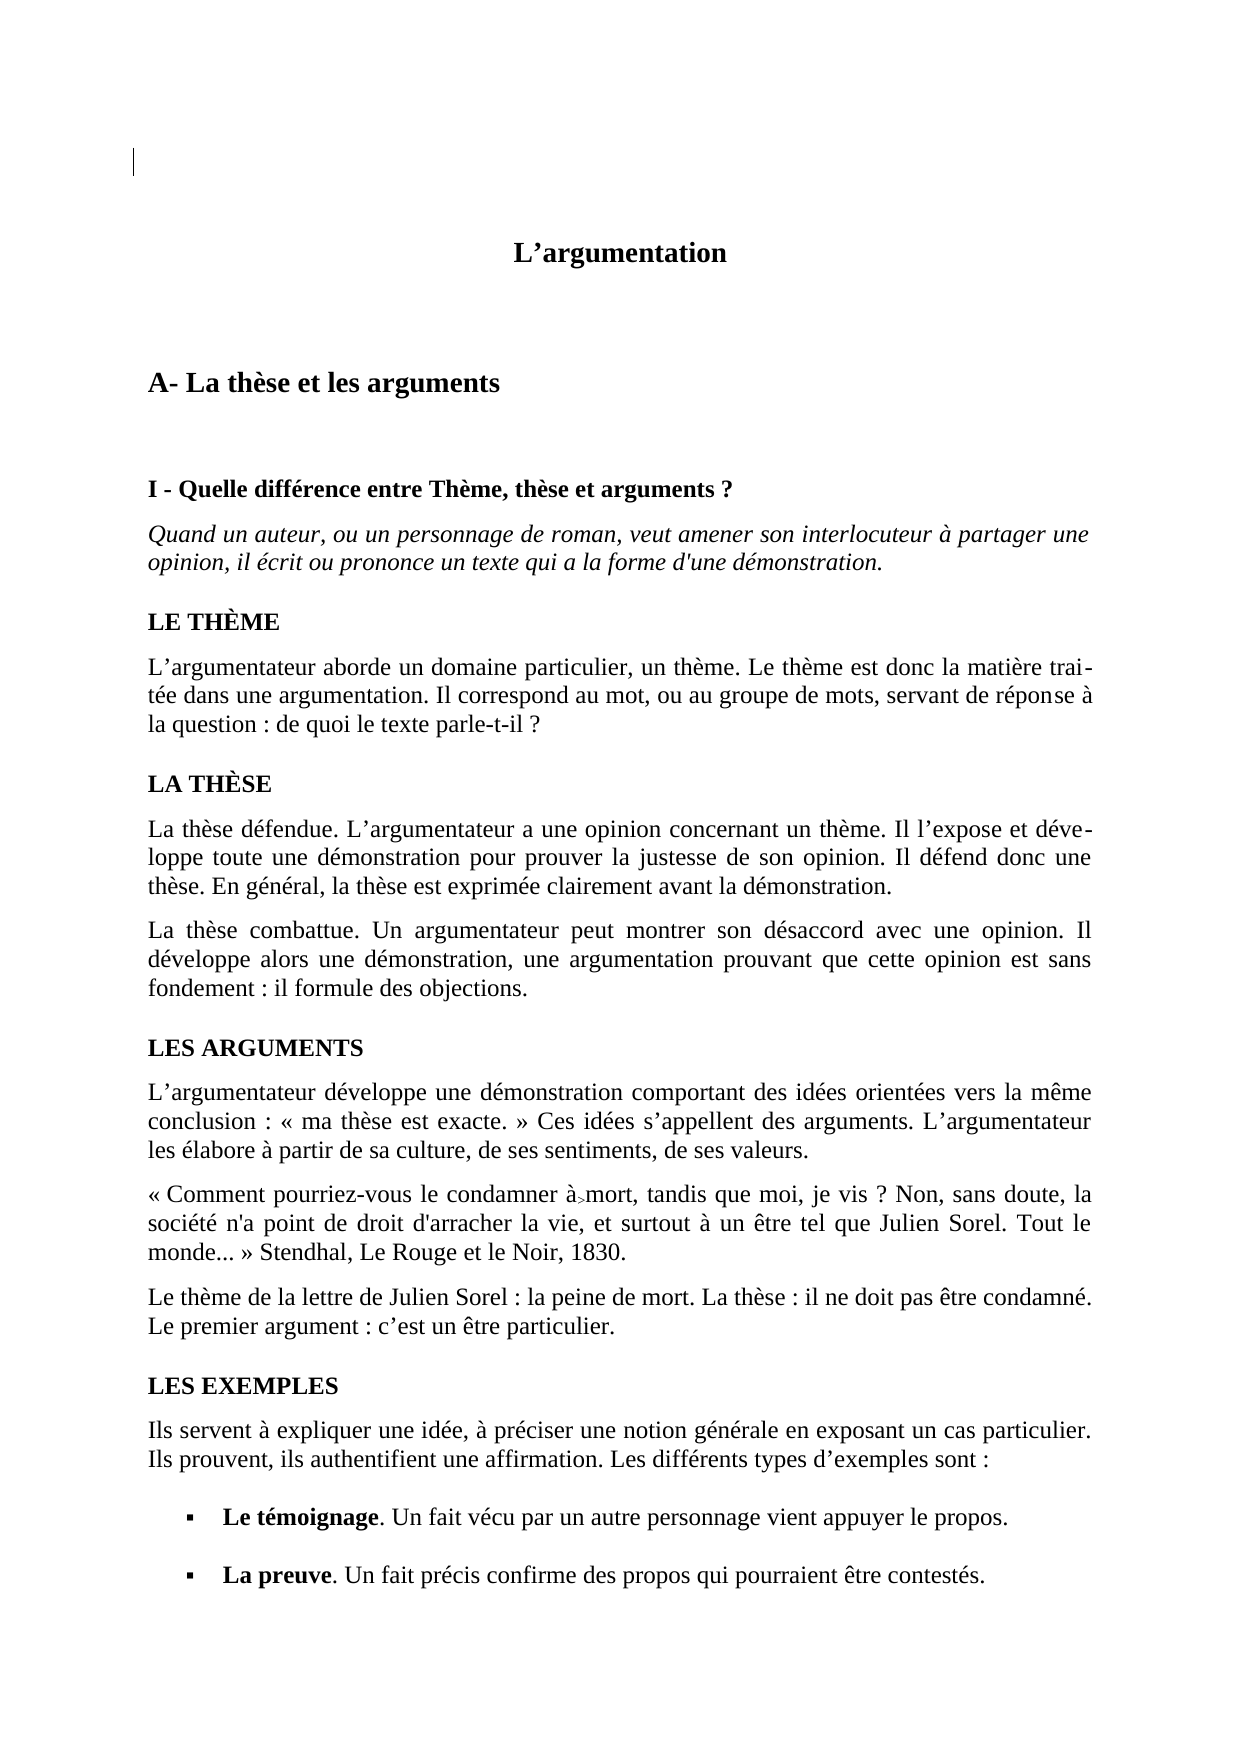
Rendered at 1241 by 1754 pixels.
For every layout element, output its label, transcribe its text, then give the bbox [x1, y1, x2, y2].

text Quand un auteur, ou un personnage de roman, veut amener son interlocuteur à partager une opinion, il écrit ou prononce un texte qui a la forme d'une démonstration. [148, 519, 1093, 576]
text LES ARGUMENTS [148, 1033, 1093, 1062]
text Le thème de la lettre de Julien Sorel : la peine de mort. La thèse : il ne doit pas être condamné. Le premier argument : c’est un être particulier. [148, 1282, 1093, 1340]
list La preuve. Un fait précis confirme des propos qui pourraient être contestés. [185, 1560, 1093, 1589]
text I - Quelle différence entre Thème, thèse et arguments ? [148, 474, 1093, 503]
text Ils servent à expliquer une idée, à préciser une notion générale en exposant un cas particulier. Ils prouvent, ils authentifient une affirmation. Les différents types d’exemples sont : [148, 1415, 1093, 1473]
text La thèse combattue. Un argumentateur peut montrer son désaccord avec une opinion. Il développe alors une démonstration, une argumentation prouvant que cette opinion est sans fondement : il formule des objections. [148, 916, 1093, 1002]
text L’argumentateur développe une démonstration comportant des idées orientées vers la même conclusion : « ma thèse est exacte. » Ces idées s’appellent des arguments. L’argumentateur les élabore à partir de sa culture, de ses sentiments, de ses valeurs. [148, 1077, 1093, 1164]
list Le témoignage. Un fait vécu par un autre personnage vient appuyer le propos. [185, 1502, 1093, 1531]
text A- La thèse et les arguments [148, 365, 1093, 399]
text LE THÈME [148, 607, 1093, 636]
text « Comment pourriez-vous le condamner à>mort, tandis que moi, je vis ? Non, sans doute, la société n'a point de droit d'arracher la vie, et surtout à un être tel que Julien Sorel. Tout le monde... » Stendhal, Le Rouge et le Noir, 1830. [148, 1179, 1093, 1266]
text LA THÈSE [148, 769, 1093, 798]
text L’argumentateur aborde un domaine particulier, un thème. Le thème est donc la matière traitée dans une argumentation. Il correspond au mot, ou au groupe de mots, servant de réponse à la question : de quoi le texte parle-t-il ? [148, 652, 1093, 738]
text L’argumentation [148, 236, 1093, 269]
text LES EXEMPLES [148, 1371, 1093, 1400]
text La thèse défendue. L’argumentateur a une opinion concernant un thème. Il l’expose et développe toute une démonstration pour prouver la justesse de son opinion. Il défend donc une thèse. En général, la thèse est exprimée clairement avant la démonstration. [148, 814, 1093, 900]
